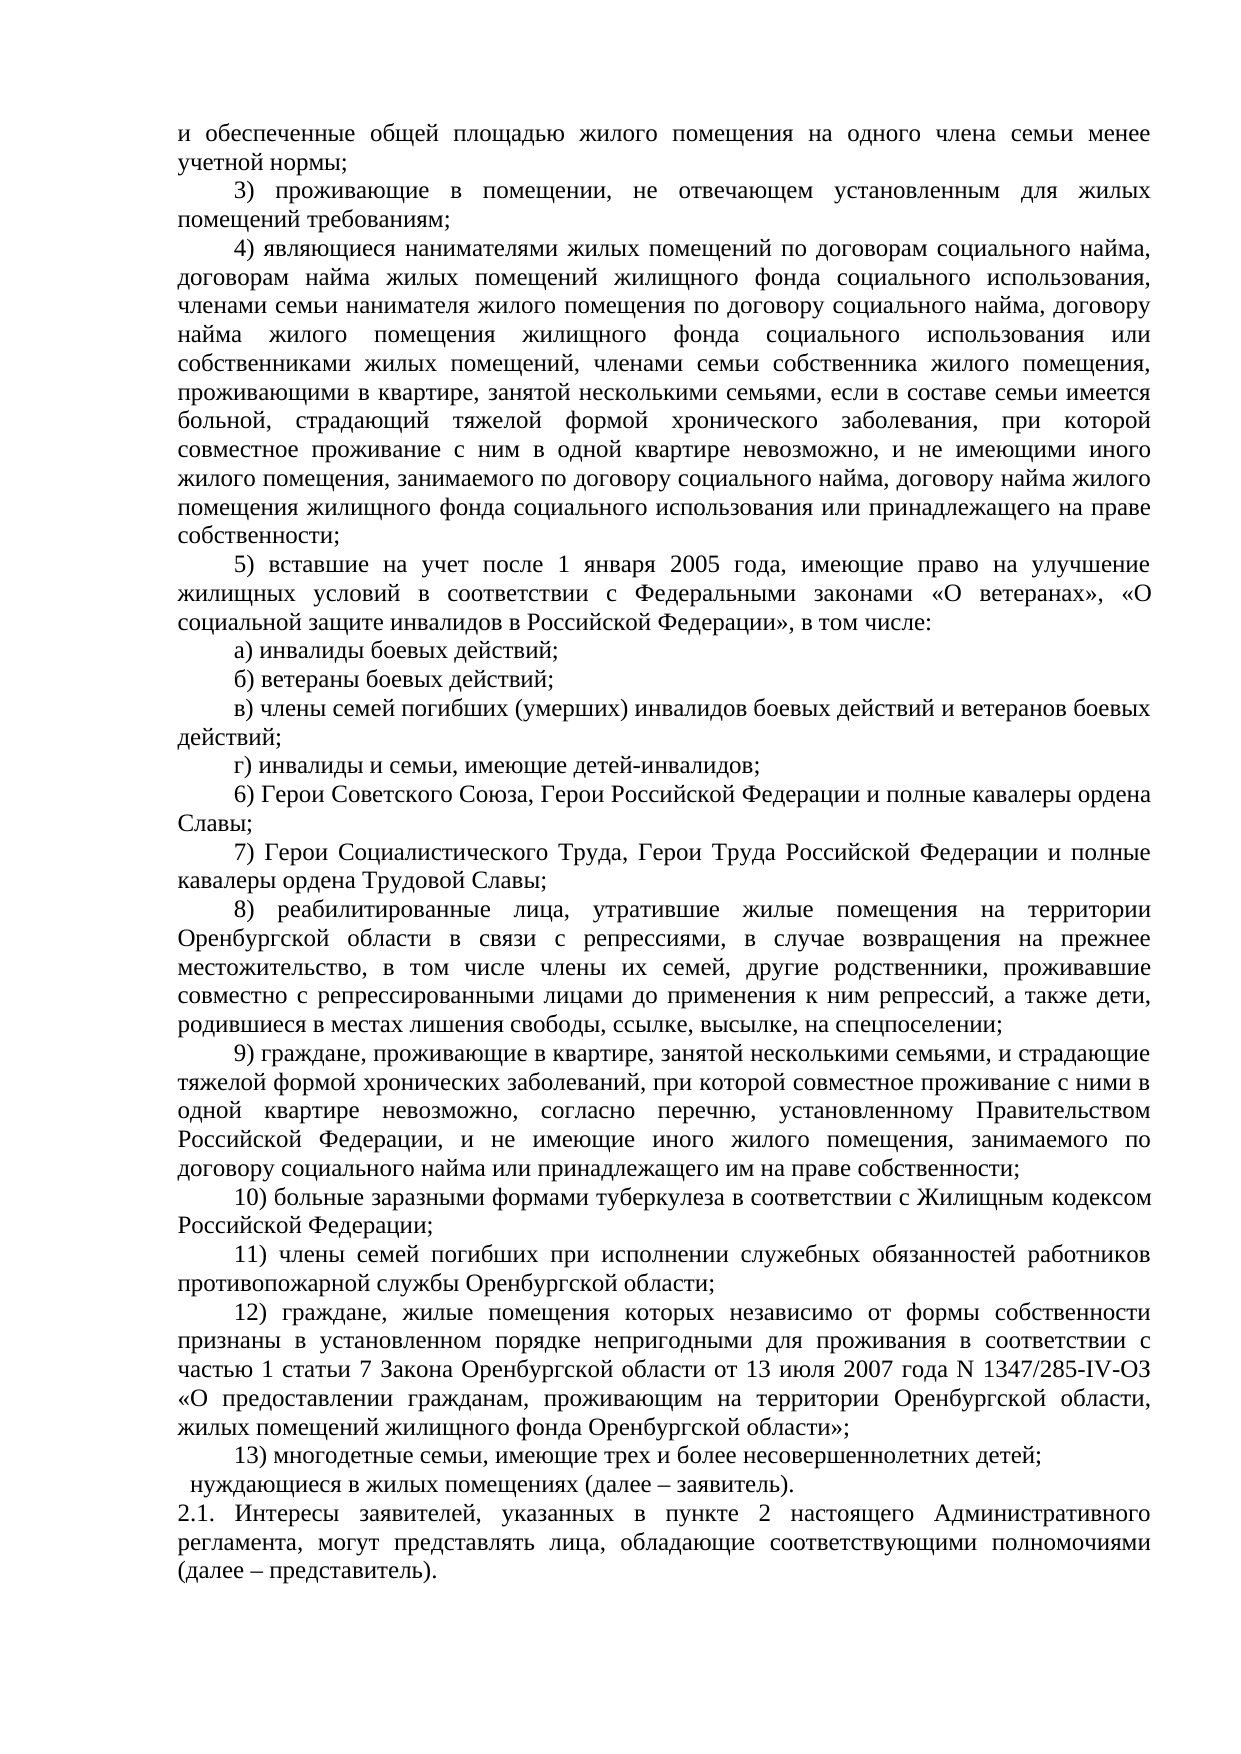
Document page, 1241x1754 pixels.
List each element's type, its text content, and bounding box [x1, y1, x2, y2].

text 12) граждане, жилые помещения которых независимо от формы собственности признаны в установленном порядке непригодными для проживания в соответствии с частью 1 статьи 7 Закона Оренбургской области от 13 июля 2007 года N 1347/285-IV-ОЗ «О предоставлении гражданам, проживающим на территории Оренбургской области, жилых помещений жилищного фонда Оренбургской области»; [177, 1297, 1152, 1441]
text а) инвалиды боевых действий; [177, 636, 1152, 664]
text 13) многодетные семьи, имеющие трех и более несовершеннолетних детей; [177, 1441, 1152, 1469]
text 5) вставшие на учет после 1 января 2005 года, имеющие право на улучшение жилищных условий в соответствии с Федеральными законами «О ветеранах», «О социальной защите инвалидов в Российской Федерации», в том числе: [177, 549, 1152, 636]
text 11) члены семей погибших при исполнении служебных обязанностей работников противопожарной службы Оренбургской области; [177, 1239, 1152, 1297]
text 9) граждане, проживающие в квартире, занятой несколькими семьями, и страдающие тяжелой формой хронических заболеваний, при которой совместное проживание с ними в одной квартире невозможно, согласно перечню, установленному Правительством Российской Федерации, и не имеющие иного жилого помещения, занимаемого по договору социального найма или принадлежащего им на праве собственности; [177, 1038, 1152, 1182]
text 4) являющиеся нанимателями жилых помещений по договорам социального найма, договорам найма жилых помещений жилищного фонда социального использования, членами семьи нанимателя жилого помещения по договору социального найма, договору найма жилого помещения жилищного фонда социального использования или собственниками жилых помещений, членами семьи собственника жилого помещения, проживающими в квартире, занятой несколькими семьями, если в составе семьи имеется больной, страдающий тяжелой формой хронического заболевания, при которой совместное проживание с ним в одной квартире невозможно, и не имеющими иного жилого помещения, занимаемого по договору социального найма, договору найма жилого помещения жилищного фонда социального использования или принадлежащего на праве собственности; [177, 233, 1152, 549]
text 7) Герои Социалистического Труда, Герои Труда Российской Федерации и полные кавалеры ордена Трудовой Славы; [177, 837, 1152, 894]
text 6) Герои Советского Союза, Герои Российской Федерации и полные кавалеры ордена Славы; [177, 779, 1152, 837]
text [177, 118, 1152, 176]
text б) ветераны боевых действий; [177, 664, 1152, 693]
text нуждающиеся в жилых помещениях (далее – заявитель). [177, 1469, 1152, 1498]
text 2.1. Интересы заявителей, указанных в пункте 2 настоящего Административного регламента, могут представлять лица, обладающие соответствующими полномочиями (далее – представитель). [177, 1498, 1152, 1584]
text 8) реабилитированные лица, утратившие жилые помещения на территории Оренбургской области в связи с репрессиями, в случае возвращения на прежнее местожительство, в том числе члены их семей, другие родственники, проживавшие совместно с репрессированными лицами до применения к ним репрессий, а также дети, родившиеся в местах лишения свободы, ссылке, высылке, на спецпоселении; [177, 894, 1152, 1038]
text 10) больные заразными формами туберкулеза в соответствии с Жилищным кодексом Российской Федерации; [177, 1182, 1152, 1239]
text 3) проживающие в помещении, не отвечающем установленным для жилых помещений требованиям; [177, 176, 1152, 233]
text г) инвалиды и семьи, имеющие детей-инвалидов; [177, 751, 1152, 779]
text в) члены семей погибших (умерших) инвалидов боевых действий и ветеранов боевых действий; [177, 693, 1152, 751]
